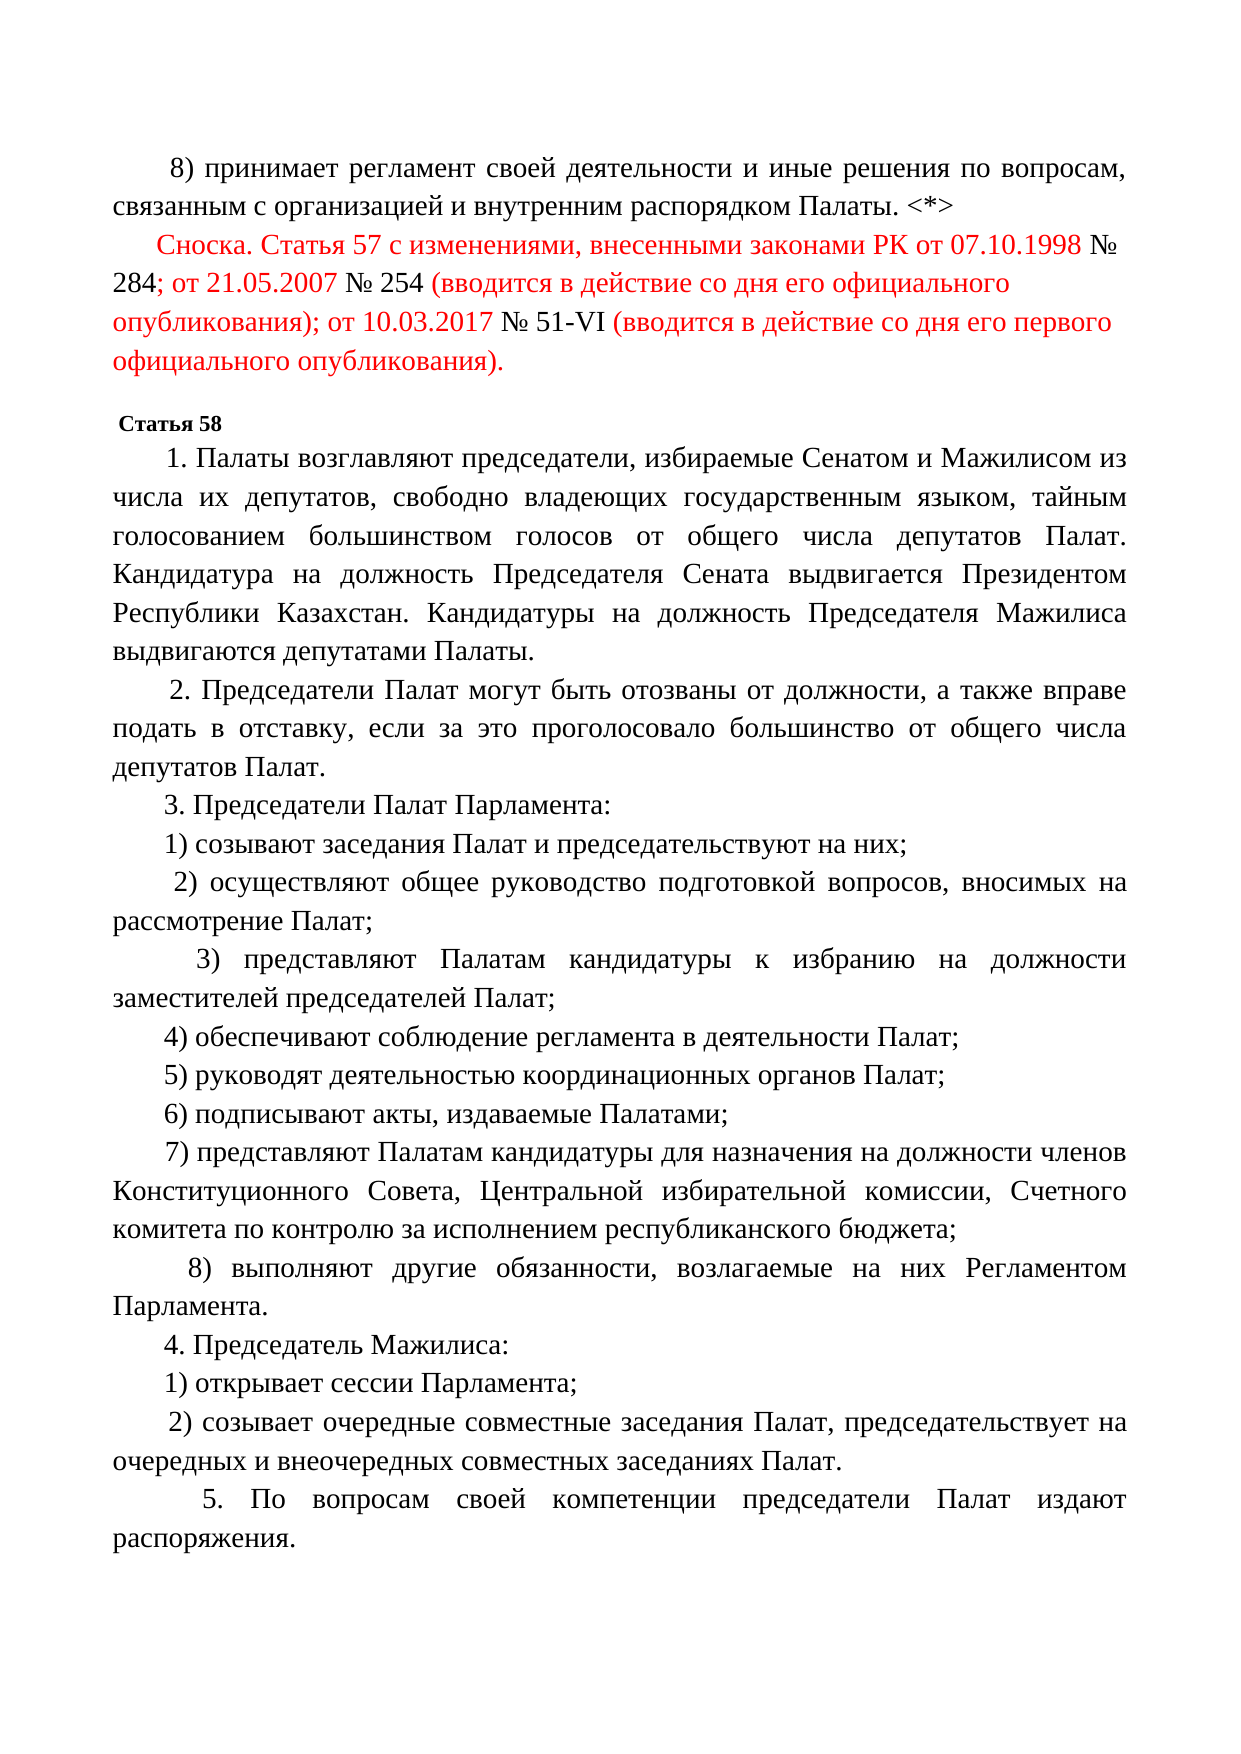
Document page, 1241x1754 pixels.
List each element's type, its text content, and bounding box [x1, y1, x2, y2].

text 6) подписывают акты, издаваемые Палатами; [112, 1096, 1128, 1129]
text 2) осуществляют общее руководство подготовкой вопросов, вносимых на рассмотрение Палат; [112, 864, 1128, 937]
text Сноска. Статья 57 с изменениями, внесенными законами РК от 07.10.1998 № 284; от 21.05.2007 № 254 (вводится в действие со дня его официального опубликования); от 10.03.2017 № 51-VI (вводится в действие со дня его первого официального опубликования). [112, 227, 1128, 406]
text 1. Палаты возглавляют председатели, избираемые Сенатом и Мажилисом из числа их депутатов, свободно владеющих государственным языком, тайным голосованием большинством голосов от общего числа депутатов Палат. Кандидатура на должность Председателя Сената выдвигается Президентом Республики Казахстан. Кандидатуры на должность Председателя Мажилиса выдвигаются депутатами Палаты. [112, 441, 1128, 667]
text 5. По вопросам своей компетенции председатели Палат издают распоряжения. [112, 1481, 1128, 1553]
text 5) руководят деятельностью координационных органов Палат; [112, 1057, 1128, 1091]
text 8) выполняют другие обязанности, возлагаемые на них Регламентом Парламента. [112, 1250, 1128, 1322]
text 8) принимает регламент своей деятельности и иные решения по вопросам, связанным с организацией и внутренним распорядком Палаты. <*> [112, 150, 1128, 222]
text 7) представляют Палатам кандидатуры для назначения на должности членов Конституционного Совета, Центральной избирательной комиссии, Счетного комитета по контролю за исполнением республиканского бюджета; [112, 1134, 1128, 1245]
text 4. Председатель Мажилиса: [112, 1327, 1128, 1361]
text 4) обеспечивают соблюдение регламента в деятельности Палат; [112, 1019, 1128, 1052]
text 1) открывает сессии Парламента; [112, 1366, 1128, 1399]
text 2. Председатели Палат могут быть отозваны от должности, а также вправе подать в отставку, если за это проголосовало большинство от общего числа депутатов Палат. [112, 672, 1128, 782]
text 3. Председатели Палат Парламента: [112, 787, 1128, 821]
text Статья 58 [112, 410, 1128, 437]
text 2) созывает очередные совместные заседания Палат, председательствует на очередных и внеочередных совместных заседаниях Палат. [112, 1404, 1128, 1476]
text 1) созывают заседания Палат и председательствуют на них; [112, 826, 1128, 859]
text 3) представляют Палатам кандидатуры к избранию на должности заместителей председателей Палат; [112, 942, 1128, 1014]
